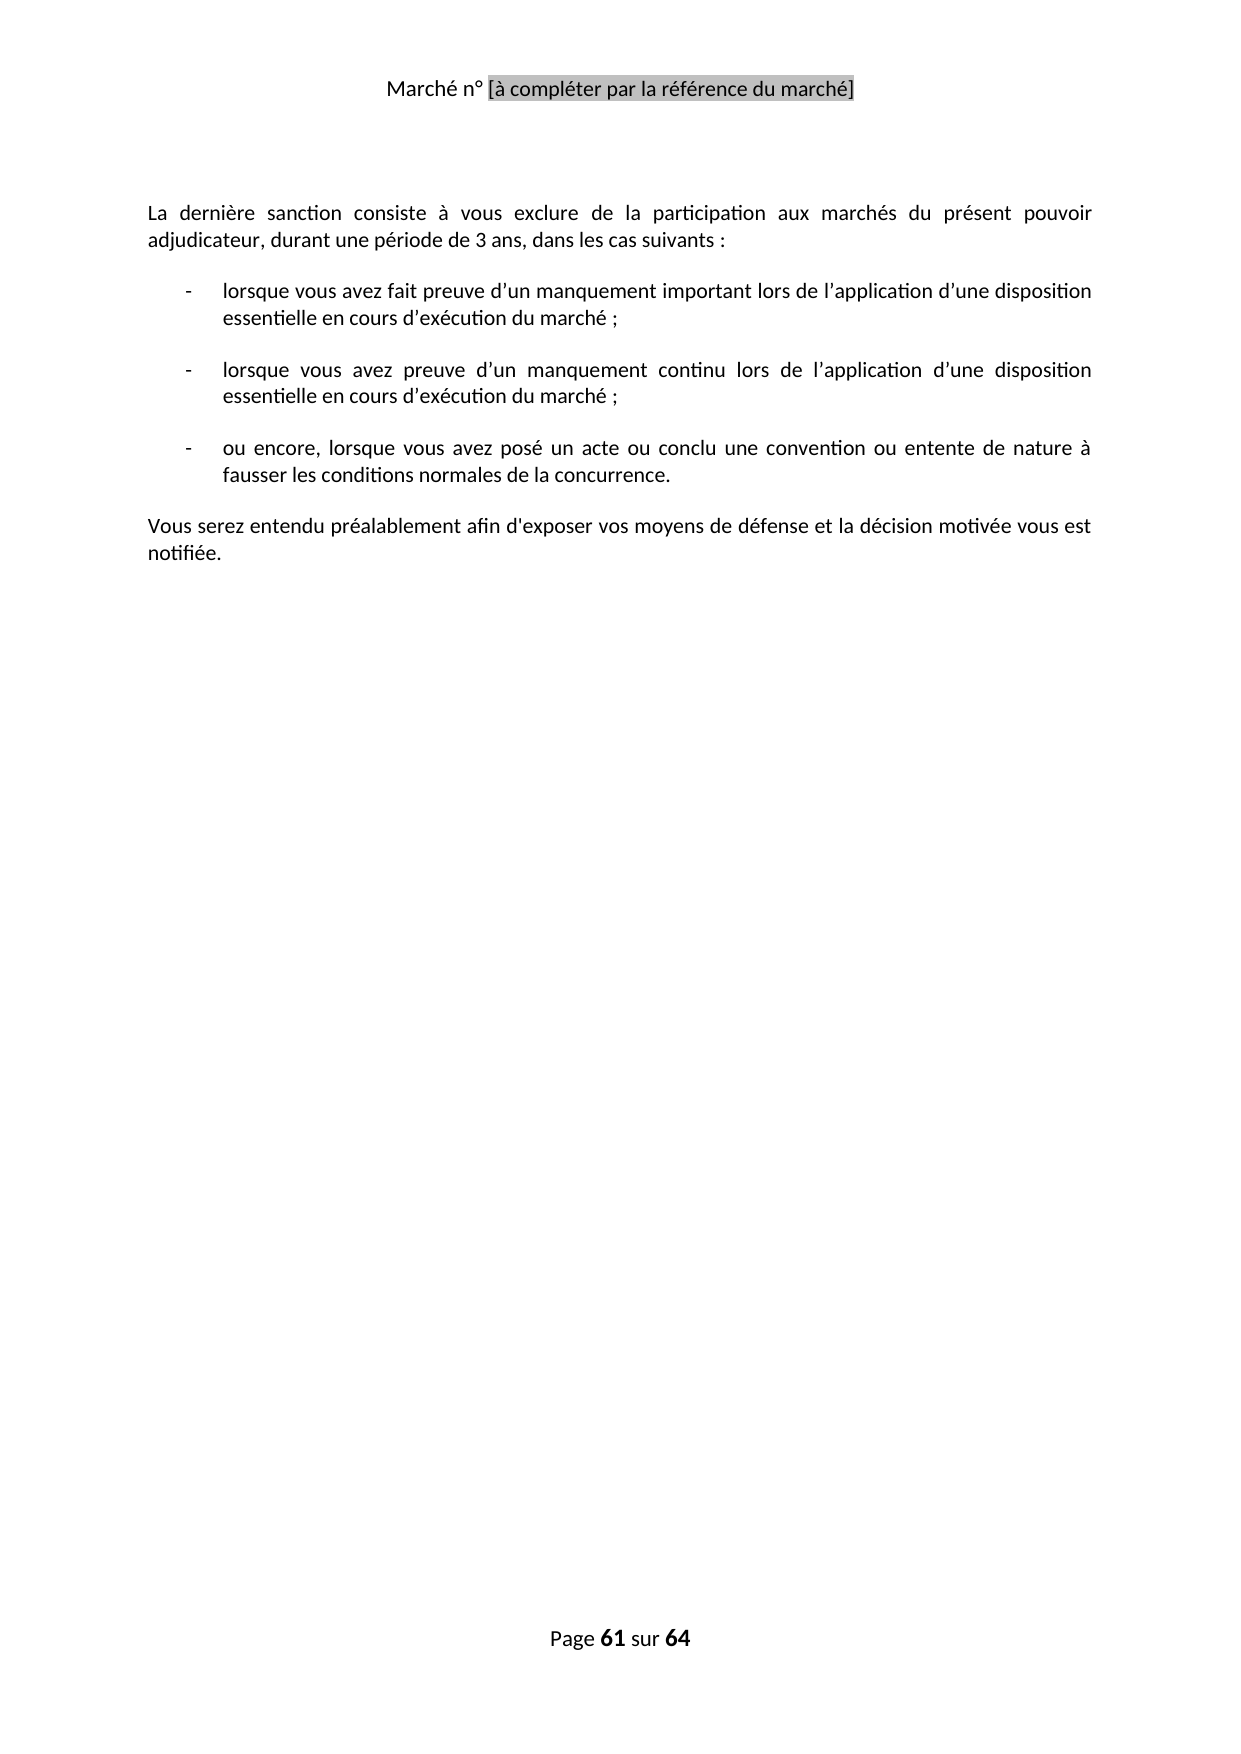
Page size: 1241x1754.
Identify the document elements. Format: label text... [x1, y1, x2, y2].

list lorsque vous avez fait preuve d’un manquement important lors de l’application d’une disposition essentielle en cours d’exécution du marché ; [185, 278, 1093, 331]
list lorsque vous avez preuve d’un manquement continu lors de l’application d’une disposition essentielle en cours d’exécution du marché ; [185, 356, 1093, 409]
list ou encore, lorsque vous avez posé un acte ou conclu une convention ou entente de nature à fausser les conditions normales de la concurrence. [185, 434, 1093, 488]
text La dernière sanction consiste à vous exclure de la participation aux marchés du présent pouvoir adjudicateur, durant une période de 3 ans, dans les cas suivants : [148, 199, 1093, 253]
text Vous serez entendu préalablement afin d'exposer vos moyens de défense et la décision motivée vous est notifiée. [148, 513, 1093, 566]
